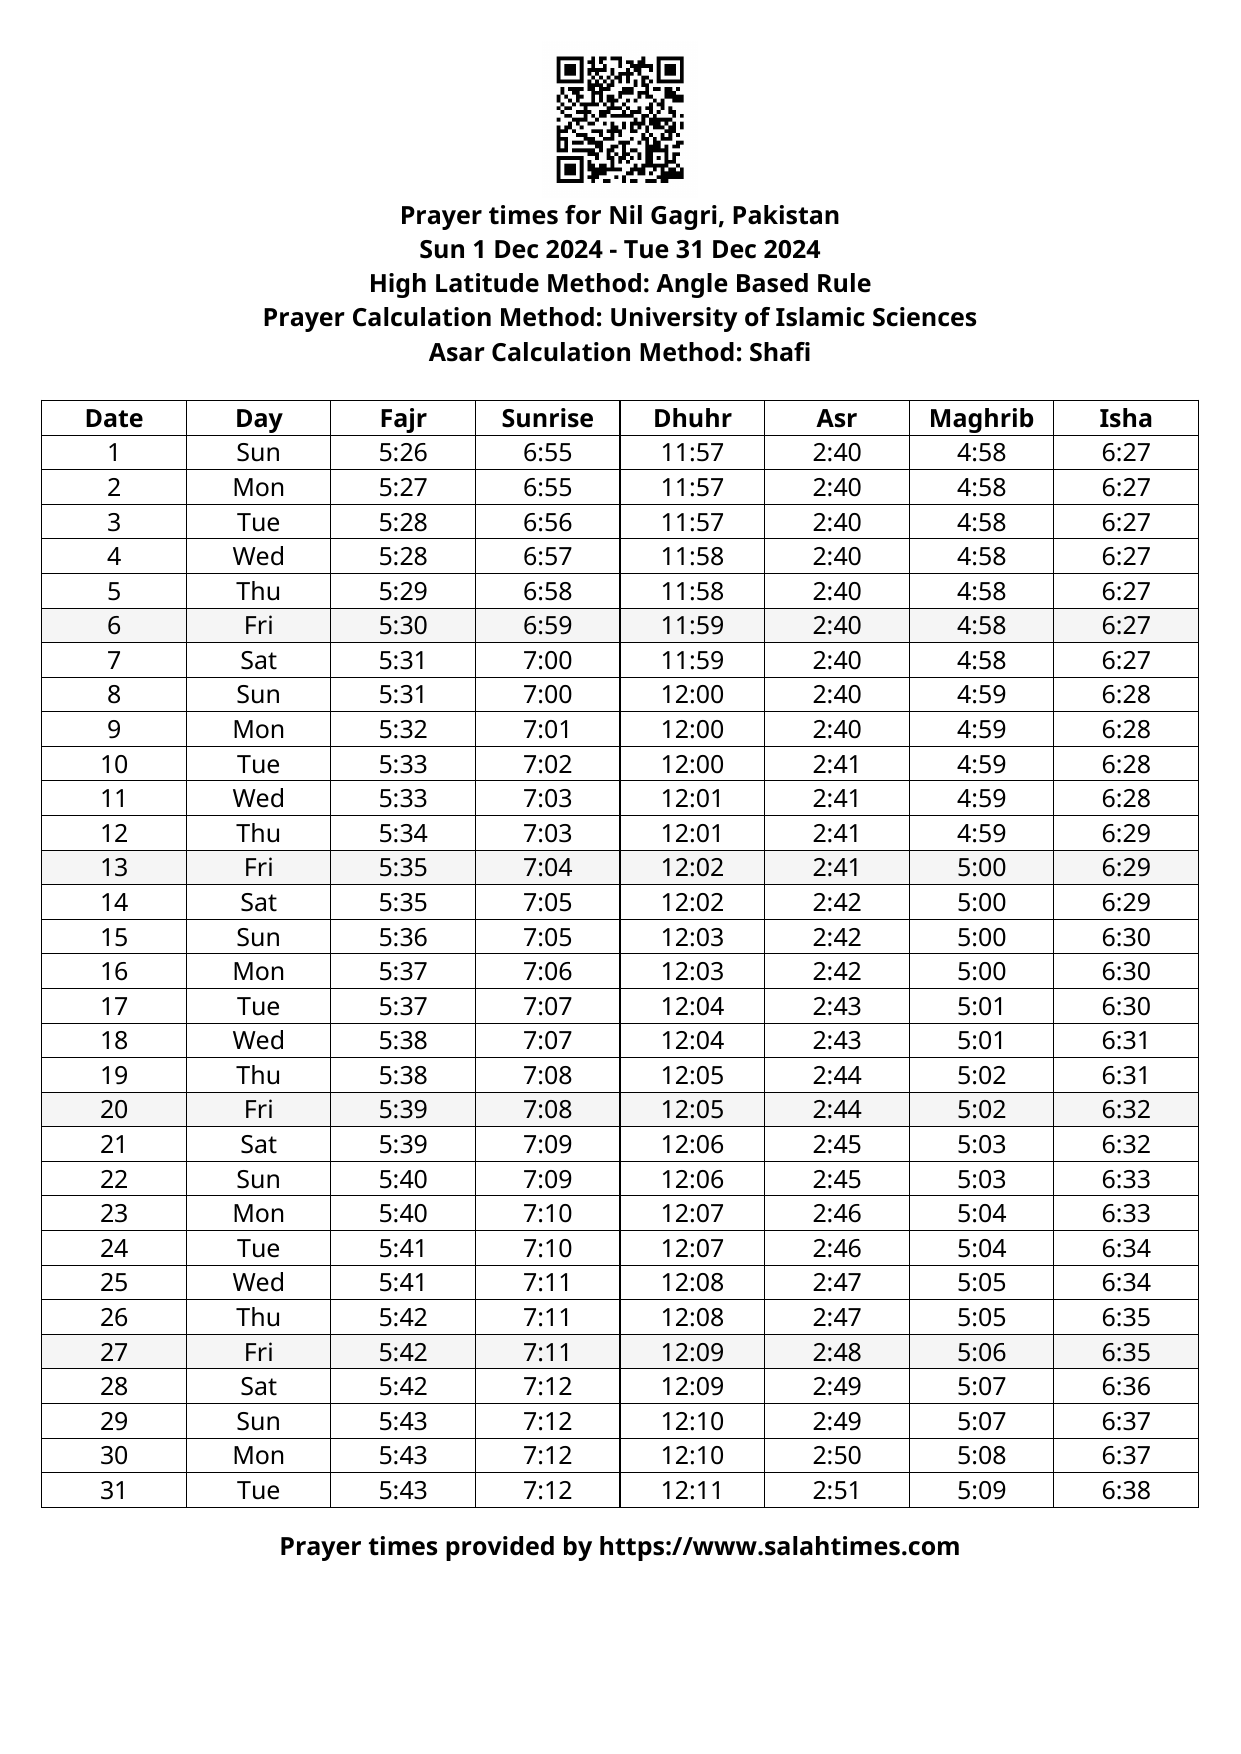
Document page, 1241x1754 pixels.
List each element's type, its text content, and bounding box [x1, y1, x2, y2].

table_cell 12:10 [621, 1404, 764, 1437]
table_cell 27 [42, 1335, 186, 1368]
table_cell 5:37 [331, 989, 475, 1022]
table_cell 5:05 [910, 1266, 1053, 1299]
table_cell Mon [187, 954, 330, 988]
table_cell 5:08 [910, 1439, 1053, 1472]
table_cell 5:33 [331, 747, 475, 780]
table_cell 14 [42, 885, 186, 919]
table_cell 5:39 [331, 1093, 475, 1126]
table_cell 6:30 [1054, 989, 1198, 1022]
table_cell 5:43 [331, 1404, 475, 1437]
table_cell 7 [42, 643, 186, 677]
table_cell 4 [42, 539, 186, 573]
table_cell 6:34 [1054, 1231, 1198, 1264]
table_cell 2:40 [765, 436, 909, 469]
table_cell 7:03 [476, 781, 619, 815]
table_cell 2:40 [765, 712, 909, 746]
table_cell 2:44 [765, 1058, 909, 1092]
table_cell 7:12 [476, 1369, 619, 1403]
table_cell 7:12 [476, 1404, 619, 1437]
table_cell 7:08 [476, 1058, 619, 1092]
table_cell 5:00 [910, 885, 1053, 919]
table_cell 4:59 [910, 747, 1053, 780]
table_cell 2:43 [765, 989, 909, 1022]
table_cell 25 [42, 1266, 186, 1299]
table_cell 6:37 [1054, 1404, 1198, 1437]
table_cell 2:51 [765, 1473, 909, 1507]
table_header Fajr [331, 401, 475, 434]
table_cell 5:35 [331, 885, 475, 919]
table_cell 6 [42, 609, 186, 642]
table_cell 11:58 [621, 539, 764, 573]
table_cell 2:40 [765, 539, 909, 573]
table_cell 5:04 [910, 1231, 1053, 1264]
table_cell 5:42 [331, 1335, 475, 1368]
table_cell 12:07 [621, 1231, 764, 1264]
table_cell 6:27 [1054, 643, 1198, 677]
table_cell 30 [42, 1439, 186, 1472]
table_cell 6:32 [1054, 1127, 1198, 1161]
table_cell 11:57 [621, 505, 764, 538]
table_cell 5:26 [331, 436, 475, 469]
table_cell 5:03 [910, 1162, 1053, 1195]
table_cell 6:59 [476, 609, 619, 642]
table_cell 5:42 [331, 1300, 475, 1334]
table_cell 6:28 [1054, 747, 1198, 780]
table_cell 3 [42, 505, 186, 538]
table_cell 5:35 [331, 851, 475, 884]
table_cell Sun [187, 1404, 330, 1437]
table_cell 6:36 [1054, 1369, 1198, 1403]
table_cell 7:11 [476, 1266, 619, 1299]
table_cell 12:02 [621, 885, 764, 919]
table_cell 8 [42, 678, 186, 711]
table_cell 5:29 [331, 574, 475, 607]
table_cell 5:36 [331, 920, 475, 953]
table_cell 1 [42, 436, 186, 469]
table_cell 11:58 [621, 574, 764, 607]
table_cell 2:47 [765, 1300, 909, 1334]
table_cell 5:43 [331, 1439, 475, 1472]
table_cell 7:07 [476, 989, 619, 1022]
table_cell 26 [42, 1300, 186, 1334]
table_cell Sun [187, 678, 330, 711]
table_cell 5:30 [331, 609, 475, 642]
picture [542, 41, 699, 198]
table_cell 6:32 [1054, 1093, 1198, 1126]
table_cell 5:02 [910, 1093, 1053, 1126]
table_cell 31 [42, 1473, 186, 1507]
table_cell 12 [42, 816, 186, 849]
table_header Sunrise [476, 401, 619, 434]
table_cell Sat [187, 643, 330, 677]
table_cell 6:56 [476, 505, 619, 538]
table_cell 12:00 [621, 712, 764, 746]
table_cell 2:46 [765, 1231, 909, 1264]
table_cell 15 [42, 920, 186, 953]
table_cell 13 [42, 851, 186, 884]
table_cell 5:06 [910, 1335, 1053, 1368]
table_cell 2:48 [765, 1335, 909, 1368]
table_cell 5:28 [331, 505, 475, 538]
table_cell 2:45 [765, 1127, 909, 1161]
table_cell 6:28 [1054, 781, 1198, 815]
table_cell 12:06 [621, 1127, 764, 1161]
table_cell 17 [42, 989, 186, 1022]
table_cell 5:04 [910, 1196, 1053, 1230]
table_cell 7:07 [476, 1024, 619, 1057]
table_cell 11:59 [621, 643, 764, 677]
table_cell 7:12 [476, 1439, 619, 1472]
table_cell 2:50 [765, 1439, 909, 1472]
table_header Asr [765, 401, 909, 434]
table_cell 5 [42, 574, 186, 607]
table_cell 4:58 [910, 436, 1053, 469]
table_cell 9 [42, 712, 186, 746]
table_cell Wed [187, 1266, 330, 1299]
table_cell 28 [42, 1369, 186, 1403]
table_cell 7:10 [476, 1231, 619, 1264]
table_cell 6:27 [1054, 505, 1198, 538]
table_cell 5:01 [910, 1024, 1053, 1057]
table_cell 4:58 [910, 539, 1053, 573]
table_cell 4:58 [910, 574, 1053, 607]
table_cell 5:09 [910, 1473, 1053, 1507]
table_cell Tue [187, 1231, 330, 1264]
table_cell 6:31 [1054, 1024, 1198, 1057]
table_cell 5:00 [910, 920, 1053, 953]
table_cell 2 [42, 470, 186, 504]
table_cell 5:03 [910, 1127, 1053, 1161]
table_cell Sat [187, 1369, 330, 1403]
table_cell 6:35 [1054, 1300, 1198, 1334]
table_cell 6:37 [1054, 1439, 1198, 1472]
table_cell 5:32 [331, 712, 475, 746]
table_cell 5:37 [331, 954, 475, 988]
table_cell 11:57 [621, 470, 764, 504]
table_cell 4:58 [910, 470, 1053, 504]
table_cell Sun [187, 436, 330, 469]
table_cell 5:41 [331, 1231, 475, 1264]
table_cell 21 [42, 1127, 186, 1161]
table_cell 22 [42, 1162, 186, 1195]
table_cell 16 [42, 954, 186, 988]
table_cell Mon [187, 1196, 330, 1230]
table_cell 6:55 [476, 436, 619, 469]
table_cell 4:59 [910, 781, 1053, 815]
table_cell 12:05 [621, 1093, 764, 1126]
table_cell 5:34 [331, 816, 475, 849]
table_cell 6:38 [1054, 1473, 1198, 1507]
table_cell 4:58 [910, 505, 1053, 538]
table_cell 5:05 [910, 1300, 1053, 1334]
table_cell Tue [187, 505, 330, 538]
table_cell 5:40 [331, 1162, 475, 1195]
table_cell 7:03 [476, 816, 619, 849]
table_cell 6:35 [1054, 1335, 1198, 1368]
table_cell 4:58 [910, 609, 1053, 642]
table_cell 12:00 [621, 747, 764, 780]
table_cell 6:33 [1054, 1196, 1198, 1230]
table_cell 6:31 [1054, 1058, 1198, 1092]
table_cell 6:28 [1054, 678, 1198, 711]
table_cell 5:00 [910, 954, 1053, 988]
table_cell 2:40 [765, 574, 909, 607]
table_cell 2:40 [765, 470, 909, 504]
table_cell 4:59 [910, 816, 1053, 849]
table_header Dhuhr [621, 401, 764, 434]
table_cell 12:01 [621, 816, 764, 849]
table_cell 23 [42, 1196, 186, 1230]
table_cell Thu [187, 1300, 330, 1334]
table_cell 6:27 [1054, 539, 1198, 573]
table_cell Wed [187, 539, 330, 573]
text Asar Calculation Method: Shafi [42, 334, 1198, 368]
table_header Maghrib [910, 401, 1053, 434]
table_cell 5:27 [331, 470, 475, 504]
table_cell 12:05 [621, 1058, 764, 1092]
table_cell 7:00 [476, 643, 619, 677]
table_cell 2:40 [765, 678, 909, 711]
table_cell 6:27 [1054, 470, 1198, 504]
table_cell 7:04 [476, 851, 619, 884]
table_cell 12:03 [621, 954, 764, 988]
table_cell 2:43 [765, 1024, 909, 1057]
text High Latitude Method: Angle Based Rule [42, 266, 1198, 300]
table_cell Tue [187, 747, 330, 780]
table_cell 2:41 [765, 781, 909, 815]
table_cell 5:40 [331, 1196, 475, 1230]
table_cell 7:05 [476, 920, 619, 953]
table_cell 7:06 [476, 954, 619, 988]
table_cell 2:44 [765, 1093, 909, 1126]
table_cell 18 [42, 1024, 186, 1057]
table_cell 7:08 [476, 1093, 619, 1126]
table_cell Sat [187, 885, 330, 919]
table_cell 6:33 [1054, 1162, 1198, 1195]
table_cell 2:42 [765, 954, 909, 988]
table_cell 12:10 [621, 1439, 764, 1472]
table_cell 11 [42, 781, 186, 815]
table_cell 11:59 [621, 609, 764, 642]
table_cell 4:59 [910, 712, 1053, 746]
table_cell Wed [187, 781, 330, 815]
table_cell 19 [42, 1058, 186, 1092]
table_cell 2:41 [765, 851, 909, 884]
table_cell 5:01 [910, 989, 1053, 1022]
text Prayer times for Nil Gagri, Pakistan [42, 198, 1198, 232]
table_cell Thu [187, 816, 330, 849]
table_cell 10 [42, 747, 186, 780]
table_cell 6:58 [476, 574, 619, 607]
table_cell 7:12 [476, 1473, 619, 1507]
table_cell 5:07 [910, 1404, 1053, 1437]
table_cell 7:11 [476, 1335, 619, 1368]
table_cell 6:27 [1054, 609, 1198, 642]
table_cell 20 [42, 1093, 186, 1126]
table_cell 12:01 [621, 781, 764, 815]
table_cell 5:31 [331, 643, 475, 677]
table_cell Sun [187, 920, 330, 953]
table_cell 2:41 [765, 816, 909, 849]
table_cell 12:07 [621, 1196, 764, 1230]
table_cell 4:58 [910, 643, 1053, 677]
table_cell 6:30 [1054, 920, 1198, 953]
table_cell 7:02 [476, 747, 619, 780]
table_cell 2:40 [765, 643, 909, 677]
table_cell 12:04 [621, 989, 764, 1022]
table_cell 12:09 [621, 1369, 764, 1403]
table_cell Thu [187, 574, 330, 607]
table_cell 7:11 [476, 1300, 619, 1334]
table_cell 2:45 [765, 1162, 909, 1195]
table_cell 2:41 [765, 747, 909, 780]
table_cell 5:38 [331, 1058, 475, 1092]
table_cell 7:05 [476, 885, 619, 919]
table_cell 7:09 [476, 1127, 619, 1161]
table_cell 11:57 [621, 436, 764, 469]
table_cell 5:38 [331, 1024, 475, 1057]
table_cell Tue [187, 989, 330, 1022]
text Prayer Calculation Method: University of Islamic Sciences [42, 300, 1198, 334]
table_header Day [187, 401, 330, 434]
table_cell 7:01 [476, 712, 619, 746]
table_cell 6:29 [1054, 851, 1198, 884]
table_header Isha [1054, 401, 1198, 434]
table_cell 2:47 [765, 1266, 909, 1299]
table_cell Wed [187, 1024, 330, 1057]
table_cell 5:41 [331, 1266, 475, 1299]
table_cell Thu [187, 1058, 330, 1092]
table_cell 6:57 [476, 539, 619, 573]
table_cell 2:49 [765, 1369, 909, 1403]
table_cell Mon [187, 712, 330, 746]
table_cell 12:09 [621, 1335, 764, 1368]
text Prayer times provided by https://www.salahtimes.com [42, 1528, 1198, 1563]
table_cell 5:33 [331, 781, 475, 815]
table_cell 2:40 [765, 505, 909, 538]
table_cell Sat [187, 1127, 330, 1161]
table_cell 5:02 [910, 1058, 1053, 1092]
table_cell Fri [187, 851, 330, 884]
table_cell 2:42 [765, 920, 909, 953]
table_cell 7:10 [476, 1196, 619, 1230]
table_cell 29 [42, 1404, 186, 1437]
table_cell 12:00 [621, 678, 764, 711]
table_cell 2:49 [765, 1404, 909, 1437]
table_cell 6:27 [1054, 436, 1198, 469]
table_header Date [42, 401, 186, 434]
table_cell 6:28 [1054, 712, 1198, 746]
table_cell 5:07 [910, 1369, 1053, 1403]
table_cell Mon [187, 470, 330, 504]
table_cell 7:00 [476, 678, 619, 711]
table_cell 6:34 [1054, 1266, 1198, 1299]
table_cell 2:42 [765, 885, 909, 919]
table_cell 6:27 [1054, 574, 1198, 607]
table_cell 6:29 [1054, 816, 1198, 849]
table_cell 6:29 [1054, 885, 1198, 919]
table_cell Sun [187, 1162, 330, 1195]
table_cell 2:40 [765, 609, 909, 642]
table_cell 12:03 [621, 920, 764, 953]
table_cell Tue [187, 1473, 330, 1507]
text Sun 1 Dec 2024 - Tue 31 Dec 2024 [42, 232, 1198, 266]
table_cell 12:06 [621, 1162, 764, 1195]
table_cell 24 [42, 1231, 186, 1264]
table_cell 12:08 [621, 1300, 764, 1334]
table_cell Fri [187, 1335, 330, 1368]
table_cell 5:43 [331, 1473, 475, 1507]
table_cell 6:55 [476, 470, 619, 504]
table_cell 7:09 [476, 1162, 619, 1195]
table_cell 5:39 [331, 1127, 475, 1161]
table_cell 12:04 [621, 1024, 764, 1057]
table_cell 12:11 [621, 1473, 764, 1507]
table_cell Fri [187, 609, 330, 642]
table_cell 5:42 [331, 1369, 475, 1403]
table_cell 2:46 [765, 1196, 909, 1230]
table_cell Mon [187, 1439, 330, 1472]
table_cell 4:59 [910, 678, 1053, 711]
table_cell 5:28 [331, 539, 475, 573]
table_cell 5:00 [910, 851, 1053, 884]
table_cell 12:08 [621, 1266, 764, 1299]
table_cell 12:02 [621, 851, 764, 884]
table_cell 5:31 [331, 678, 475, 711]
table_cell Fri [187, 1093, 330, 1126]
table_cell 6:30 [1054, 954, 1198, 988]
